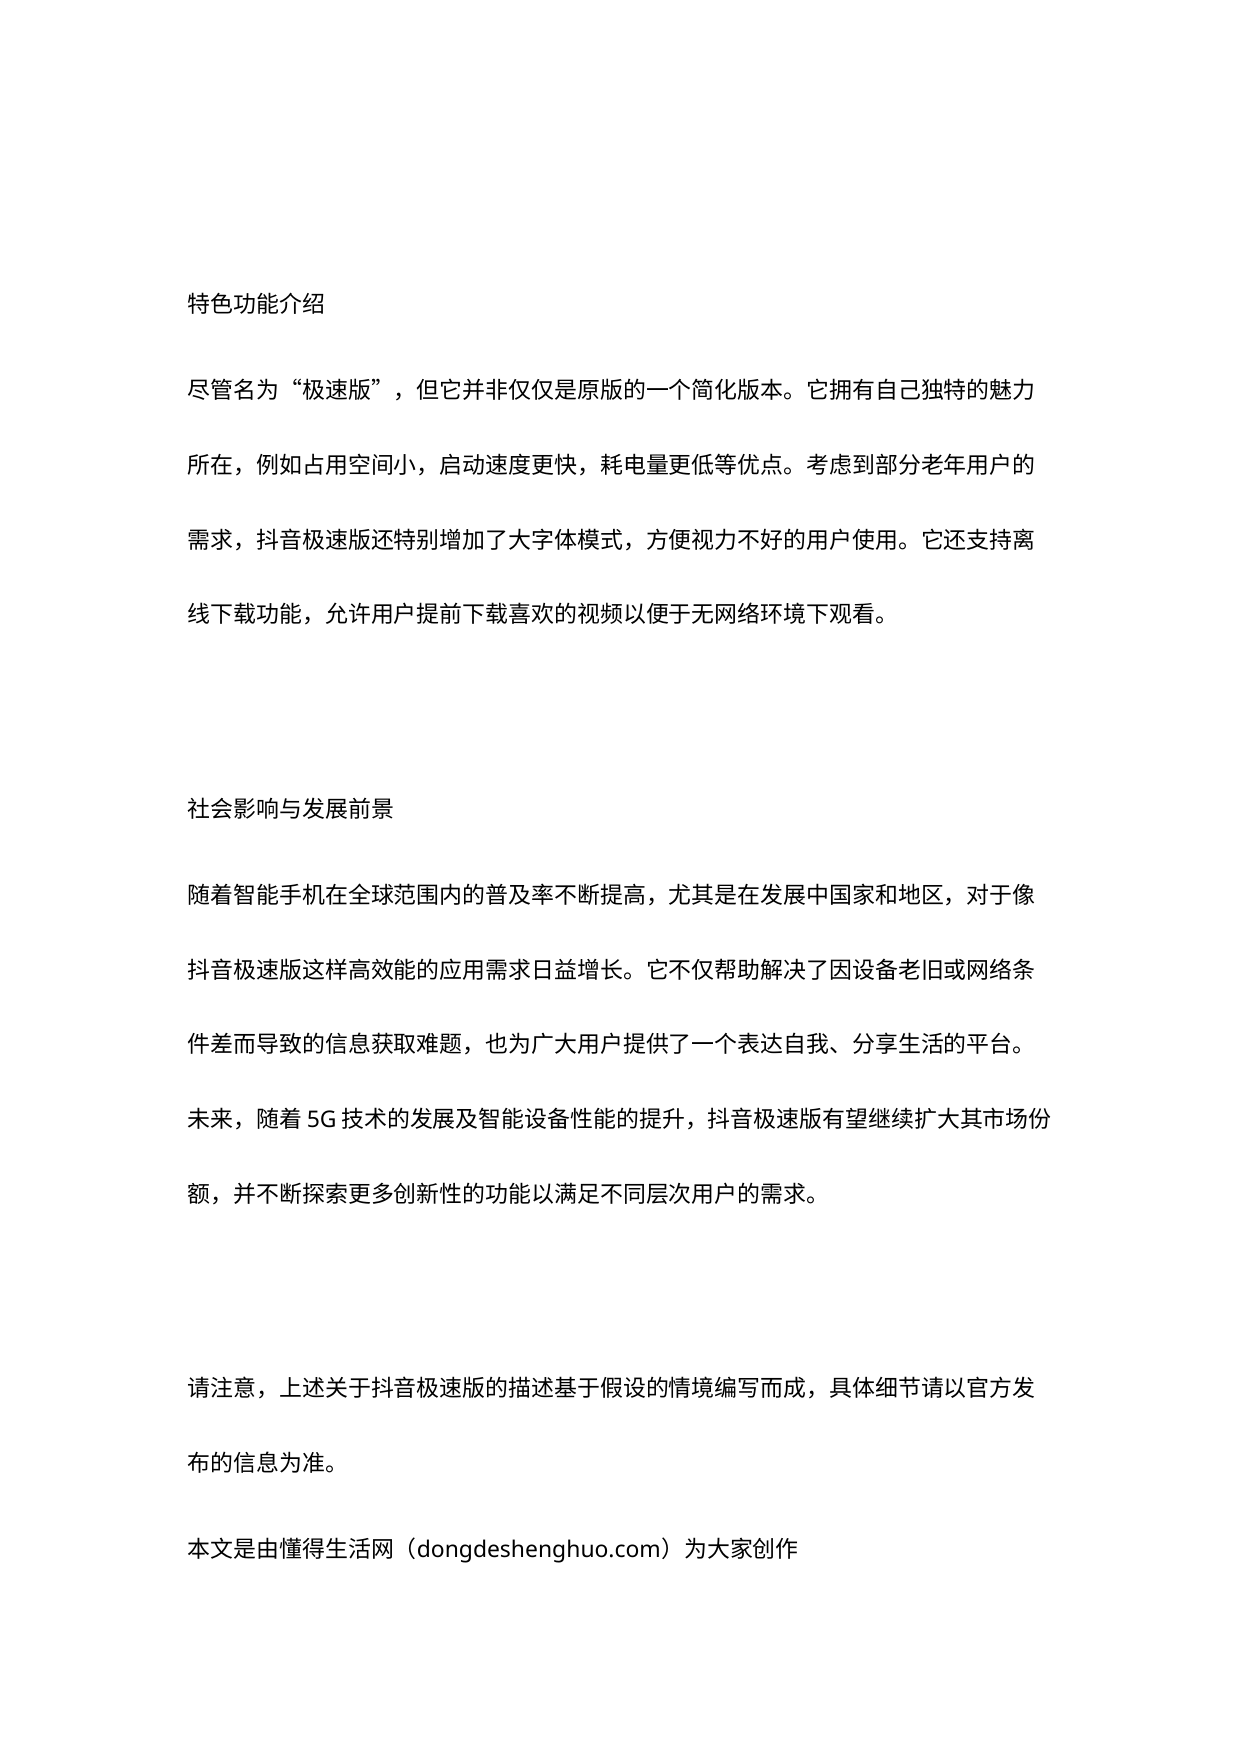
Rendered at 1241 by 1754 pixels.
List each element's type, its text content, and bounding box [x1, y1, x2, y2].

text 随着智能手机在全球范围内的普及率不断提高，尤其是在发展中国家和地区，对于像抖音极速版这样高效能的应用需求日益增长。它不仅帮助解决了因设备老旧或网络条件差而导致的信息获取难题，也为广大用户提供了一个表达自我、分享生活的平台。未来，随着5G技术的发展及智能设备性能的提升，抖音极速版有望继续扩大其市场份额，并不断探索更多创新性的功能以满足不同层次用户的需求。 [187, 861, 1053, 1225]
text 特色功能介绍 [187, 270, 1053, 335]
text 本文是由懂得生活网（dongdeshenghuo.com）为大家创作 [187, 1515, 1053, 1580]
text 社会影响与发展前景 [187, 774, 1053, 839]
text 请注意，上述关于抖音极速版的描述基于假设的情境编写而成，具体细节请以官方发布的信息为准。 [187, 1354, 1053, 1494]
text 尽管名为“极速版”，但它并非仅仅是原版的一个简化版本。它拥有自己独特的魅力所在，例如占用空间小，启动速度更快，耗电量更低等优点。考虑到部分老年用户的需求，抖音极速版还特别增加了大字体模式，方便视力不好的用户使用。它还支持离线下载功能，允许用户提前下载喜欢的视频以便于无网络环境下观看。 [187, 356, 1053, 645]
